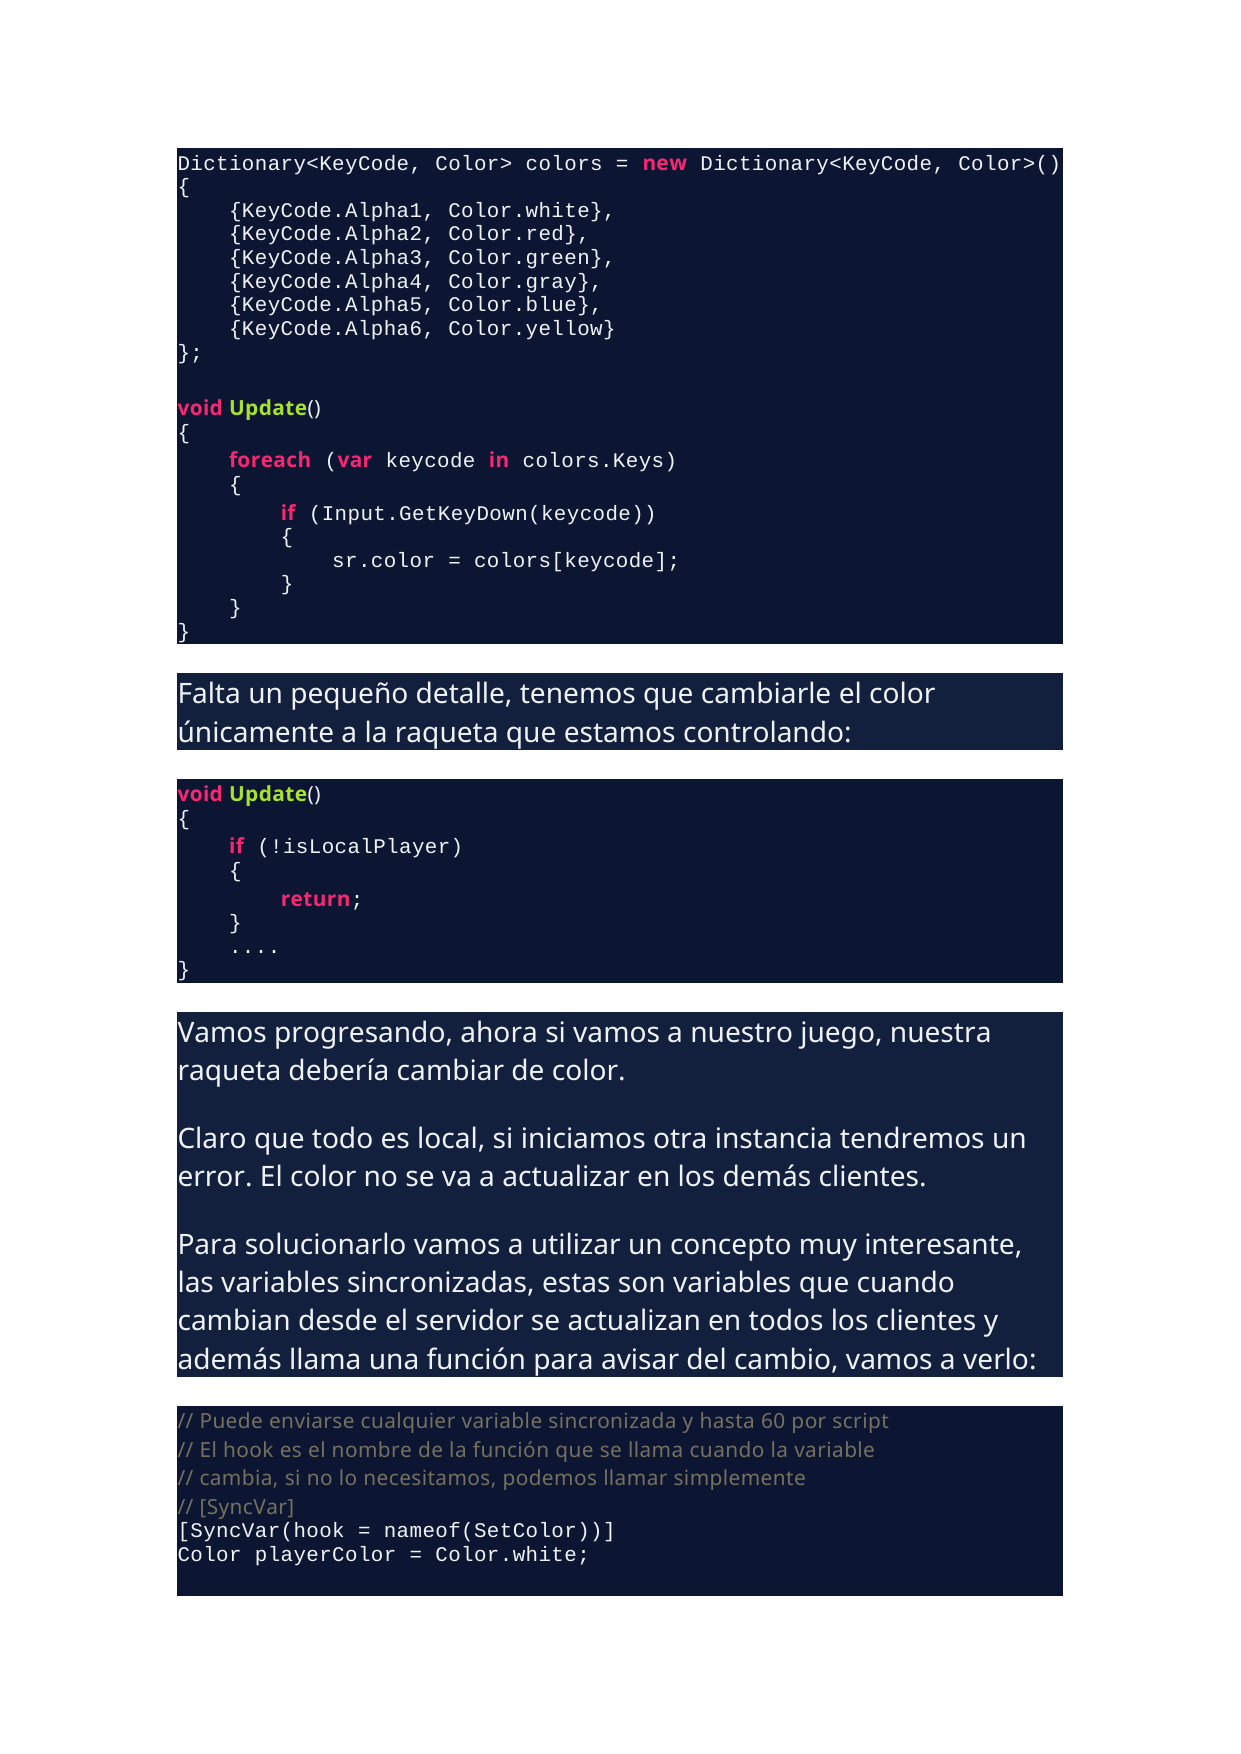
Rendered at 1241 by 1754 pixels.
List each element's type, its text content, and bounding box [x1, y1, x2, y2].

text // [SyncVar] [177, 1492, 1063, 1520]
text { [177, 422, 1063, 445]
text if (Input.GetKeyDown(keycode)) [177, 498, 1063, 526]
text .... [177, 936, 1063, 959]
text if (!isLocalPlayer) [177, 831, 1063, 860]
text Claro que todo es local, si iniciamos otra instancia tendremos un error. El color no se va a actualizar en los demás clientes. [177, 1118, 1063, 1195]
text Dictionary<KeyCode, Color> colors = new Dictionary<KeyCode, Color>(){ [177, 148, 1063, 200]
text // Puede enviarse cualquier variable sincronizada y hasta 60 por script [177, 1406, 1063, 1435]
text {KeyCode.Alpha3, Color.green}, [177, 247, 1063, 271]
text void Update() [177, 393, 1063, 422]
text foreach (var keycode in colors.Keys) [177, 445, 1063, 474]
text {KeyCode.Alpha5, Color.blue}, [177, 294, 1063, 318]
text sr.color = colors[keycode]; [177, 550, 1063, 573]
text }; [177, 342, 1063, 365]
text Para solucionarlo vamos a utilizar un concepto muy interesante, las variables sincronizadas, estas son variables que cuando cambian desde el servidor se actualizan en todos los clientes y además llama una función para avisar del cambio, vamos a verlo: [177, 1224, 1063, 1377]
text {KeyCode.Alpha2, Color.red}, [177, 223, 1063, 247]
text // El hook es el nombre de la función que se llama cuando la variable [177, 1435, 1063, 1463]
text } [177, 573, 1063, 597]
text } [177, 621, 1063, 644]
text {KeyCode.Alpha6, Color.yellow} [177, 318, 1063, 342]
text } [177, 959, 1063, 983]
text Color playerColor = Color.white; [177, 1544, 1063, 1567]
text {KeyCode.Alpha1, Color.white}, [177, 200, 1063, 223]
text } [177, 912, 1063, 936]
text Falta un pequeño detalle, tenemos que cambiarle el color únicamente a la raqueta que estamos controlando: [177, 673, 1063, 750]
text return; [177, 884, 1063, 912]
text [SyncVar(hook = nameof(SetColor))] [177, 1520, 1063, 1544]
text // cambia, si no lo necesitamos, podemos llamar simplemente [177, 1463, 1063, 1492]
text { [177, 526, 1063, 550]
text void Update() [177, 779, 1063, 808]
text { [177, 808, 1063, 831]
text { [177, 474, 1063, 498]
text { [177, 860, 1063, 884]
text Vamos progresando, ahora si vamos a nuestro juego, nuestra raqueta debería cambiar de color. [177, 1012, 1063, 1089]
text } [177, 597, 1063, 621]
text {KeyCode.Alpha4, Color.gray}, [177, 271, 1063, 294]
